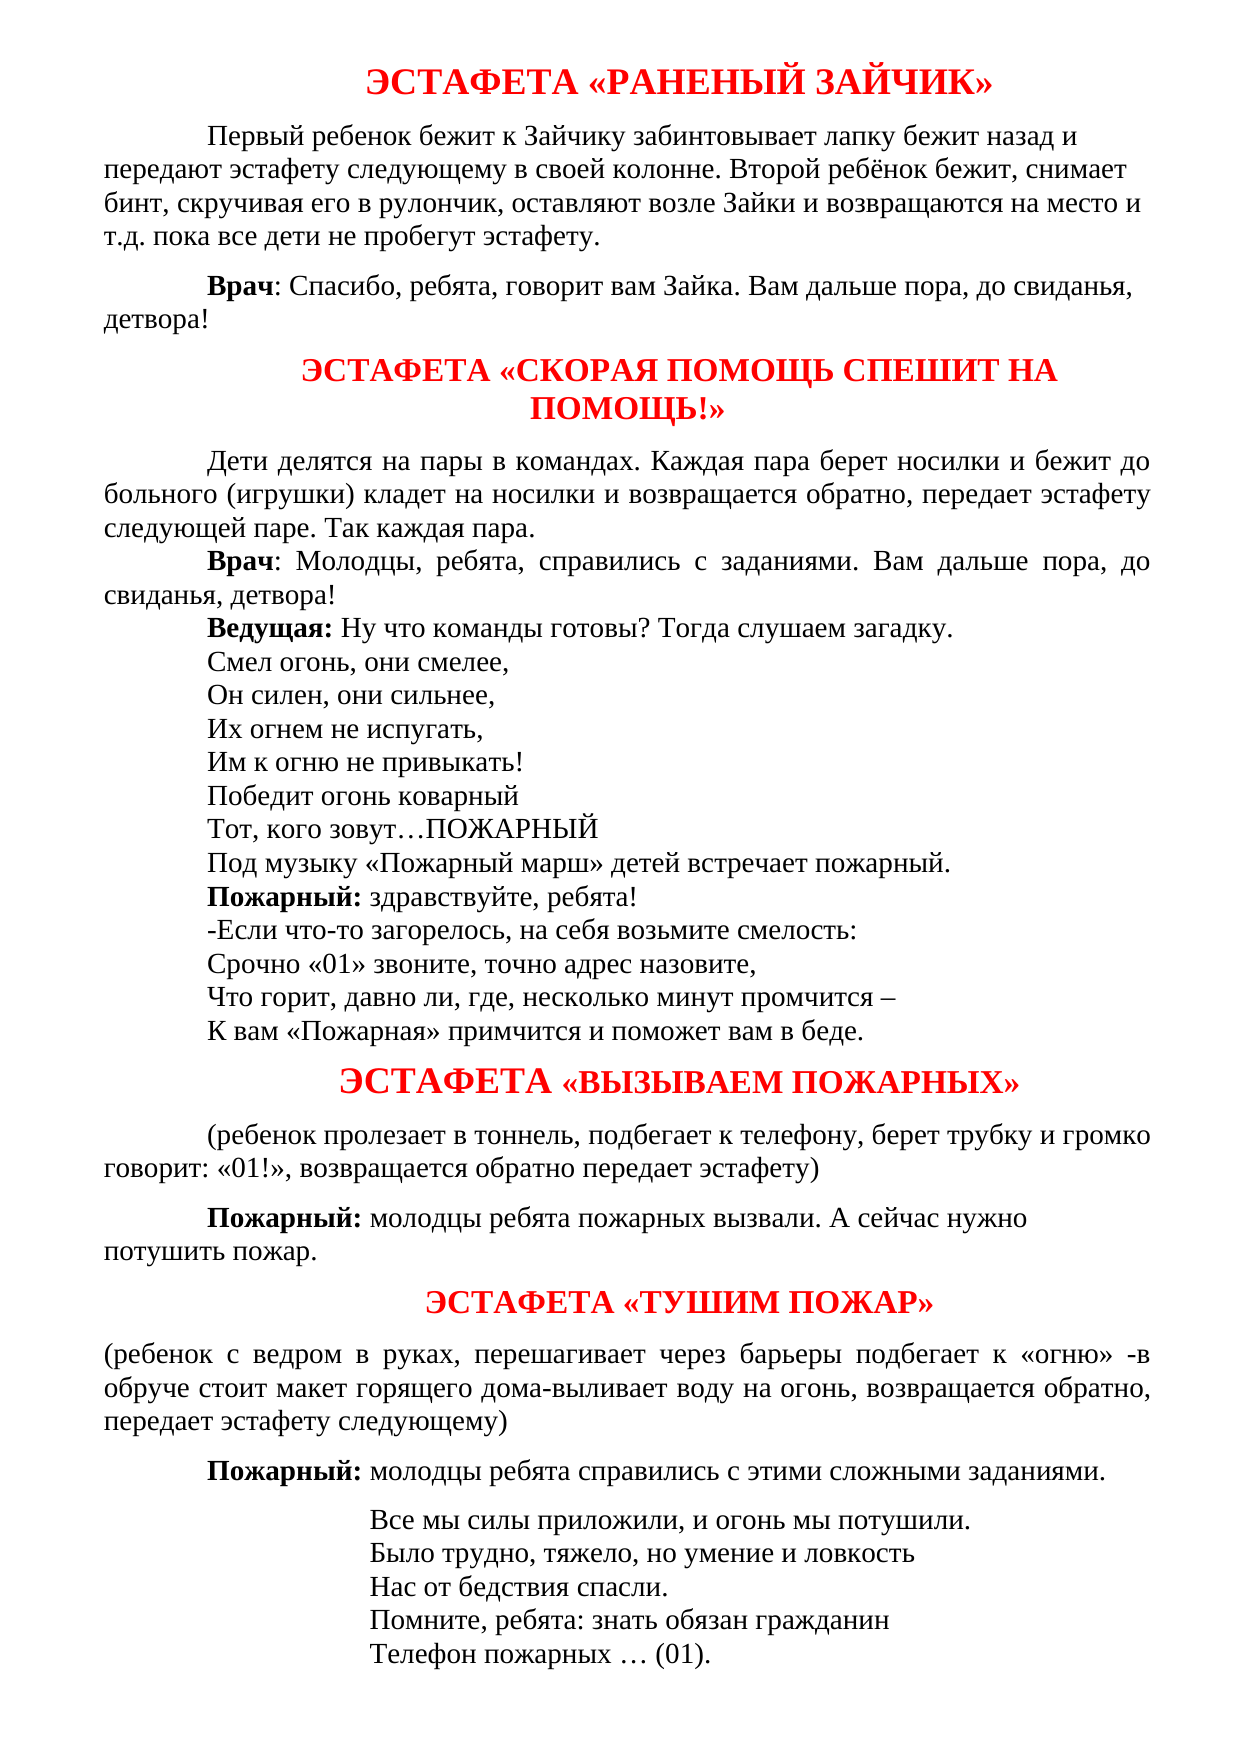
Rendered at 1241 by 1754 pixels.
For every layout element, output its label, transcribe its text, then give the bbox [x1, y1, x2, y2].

text Под музыку «Пожарный марш» детей встречает пожарный. [103, 845, 1152, 879]
text Дети делятся на пары в командах. Каждая пара берет носилки и бежит до больного (игрушки) кладет на носилки и возвращается обратно, передает эстафету следующей паре. Так каждая пара. [103, 443, 1152, 543]
text Врач: Молодцы, ребята, справились с заданиями. Вам дальше пора, до свиданья, детвора! [103, 543, 1152, 610]
text Тот, кого зовут…ПОЖАРНЫЙ [103, 812, 1152, 845]
text ЭСТАФЕТА «РАНЕНЫЙ ЗАЙЧИК» [103, 59, 1152, 102]
text Нас от бедствия спасли. [266, 1569, 1152, 1602]
text ЭСТАФЕТА «СКОРАЯ ПОМОЩЬ СПЕШИТ НА ПОМОЩЬ!» [103, 350, 1152, 427]
text Пожарный: молодцы ребята справились с этими сложными заданиями. [103, 1453, 1152, 1486]
text Срочно «01» звоните, точно адрес назовите, [103, 946, 1152, 979]
text Помните, ребята: знать обязан гражданин [266, 1602, 1152, 1636]
text Ведущая: Ну что команды готовы? Тогда слушаем загадку. [103, 610, 1152, 644]
text Врач: Спасибо, ребята, говорит вам Зайка. Вам дальше пора, до свиданья, детвора! [103, 268, 1152, 335]
text Все мы силы приложили, и огонь мы потушили. [266, 1502, 1152, 1535]
text ЭСТАФЕТА «ТУШИМ ПОЖАР» [103, 1282, 1152, 1321]
text Что горит, давно ли, где, несколько минут промчится – [103, 979, 1152, 1013]
text ЭСТАФЕТА «ВЫЗЫВАЕМ ПОЖАРНЫХ» [103, 1058, 1152, 1101]
text Пожарный: здравствуйте, ребята! [103, 879, 1152, 912]
text Пожарный: молодцы ребята пожарных вызвали. А сейчас нужно потушить пожар. [103, 1200, 1152, 1267]
text (ребенок с ведром в руках, перешагивает через барьеры подбегает к «огню» -в обруче стоит макет горящего дома-выливает воду на огонь, возвращается обратно, передает эстафету следующему) [103, 1336, 1152, 1437]
text -Если что-то загорелось, на себя возьмите смелость: [103, 912, 1152, 946]
text Смел огонь, они смелее, [103, 644, 1152, 677]
text Им к огню не привыкать! [103, 744, 1152, 778]
text Победит огонь коварный [103, 778, 1152, 812]
text (ребенок пролезает в тоннель, подбегает к телефону, берет трубку и громко говорит: «01!», возвращается обратно передает эстафету) [103, 1117, 1152, 1184]
text К вам «Пожарная» примчится и поможет вам в беде. [103, 1013, 1152, 1046]
text Он силен, они сильнее, [103, 677, 1152, 711]
text Телефон пожарных … (01). [266, 1636, 1152, 1669]
text Их огнем не испугать, [103, 711, 1152, 744]
text Было трудно, тяжело, но умение и ловкость [266, 1535, 1152, 1569]
text Первый ребенок бежит к Зайчику забинтовывает лапку бежит назад и передают эстафету следующему в своей колонне. Второй ребёнок бежит, снимает бинт, скручивая его в рулончик, оставляют возле Зайки и возвращаются на место и т.д. пока все дети не пробегут эстафету. [103, 118, 1152, 252]
